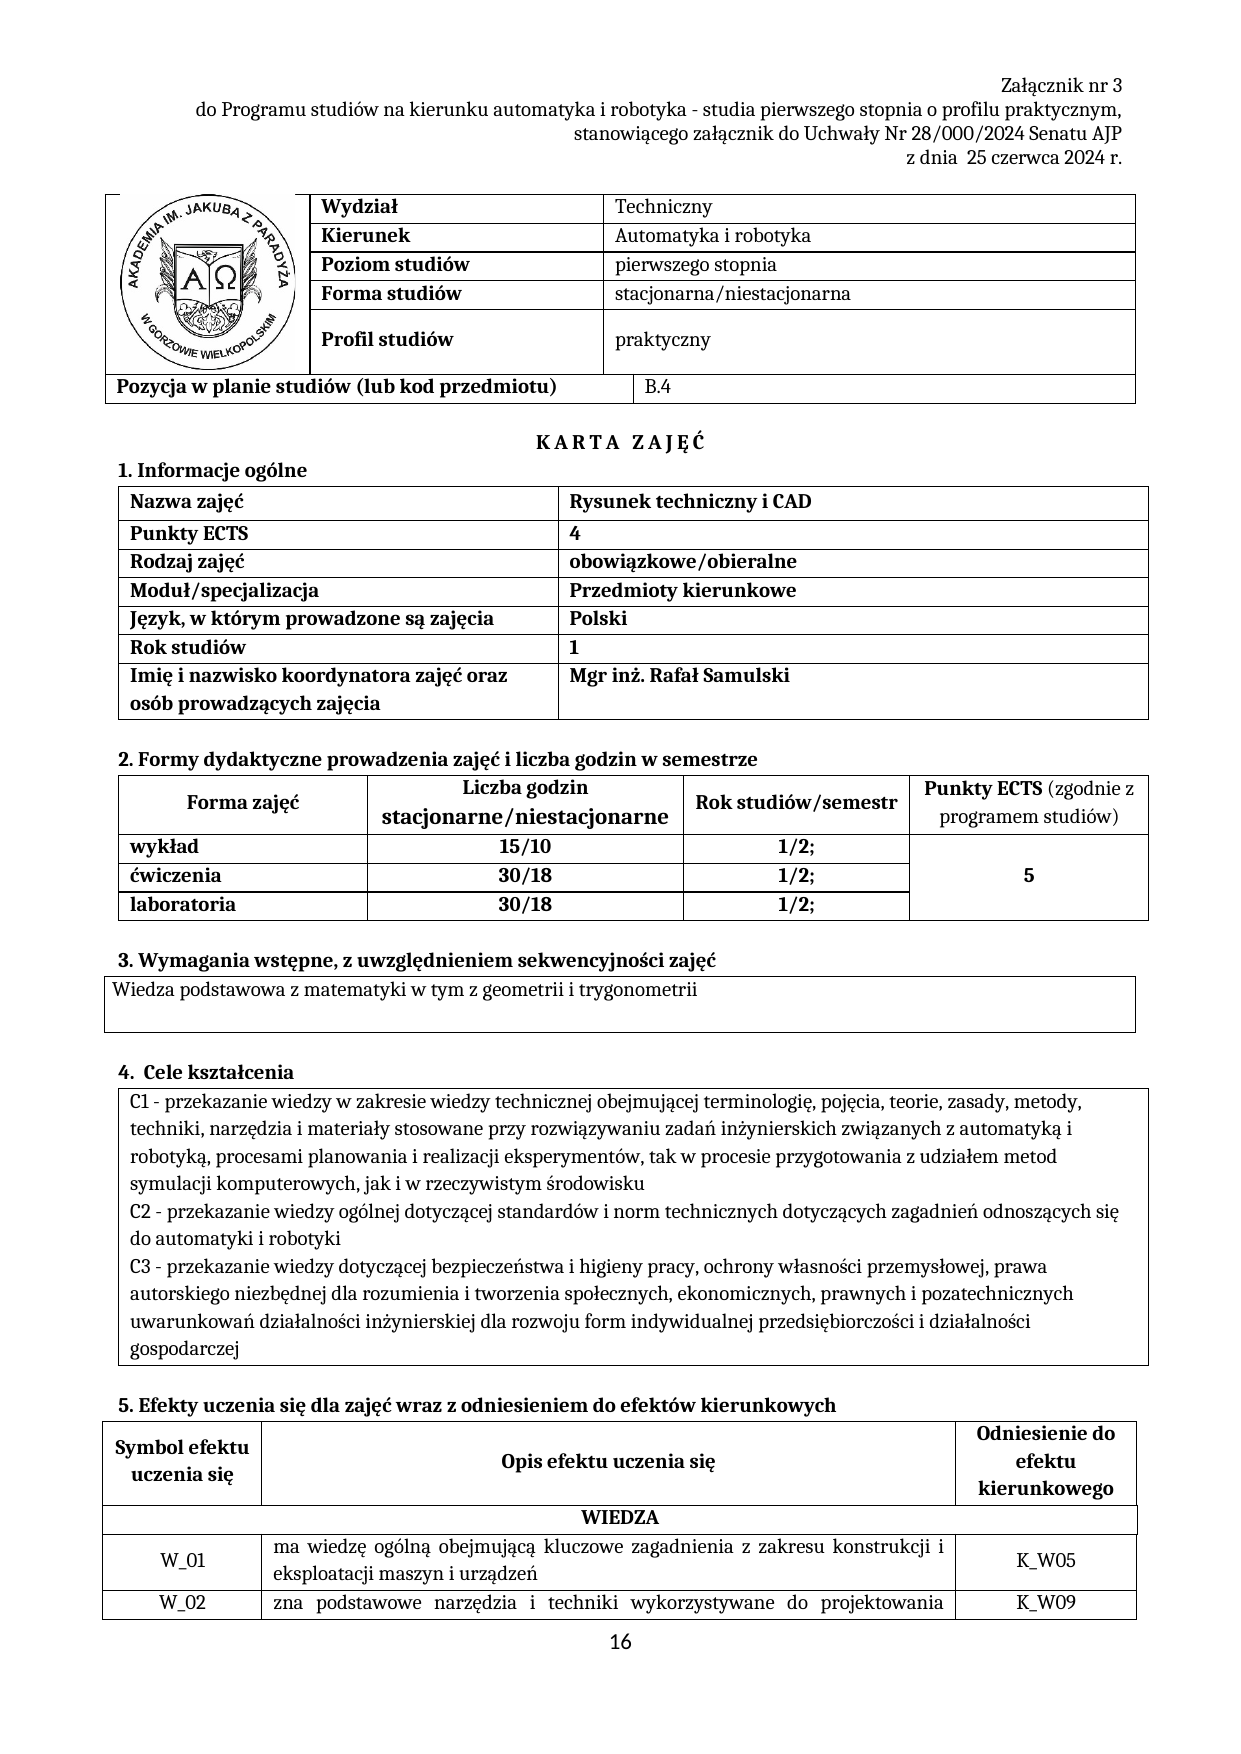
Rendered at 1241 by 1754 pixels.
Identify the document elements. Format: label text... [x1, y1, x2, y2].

table_cell Przedmioty kierunkowe [559, 578, 1148, 606]
table_header Punkty ECTS (zgodnie z programem studiów) [910, 776, 1148, 834]
table_cell 1/2; [684, 864, 909, 891]
table_header Odniesienie do efektu kierunkowego [956, 1422, 1136, 1504]
table_cell 5 [910, 835, 1148, 920]
table_cell K_W09 [956, 1591, 1136, 1619]
table_cell Moduł/specjalizacja [119, 578, 558, 606]
table_cell 1/2; [684, 835, 909, 862]
table_header [106, 195, 309, 373]
table_header Nazwa zajęć [119, 487, 558, 520]
table_cell 15/10 [368, 835, 683, 862]
table_cell 30/18 [368, 864, 683, 891]
table_cell W_01 [103, 1535, 261, 1590]
table_header Rok studiów/semestr [684, 776, 909, 834]
table_cell Polski [559, 607, 1148, 634]
table_cell praktyczny [604, 310, 1135, 373]
text 4. Cele kształcenia [118, 1061, 1122, 1085]
table_cell Automatyka i robotyka [604, 224, 1135, 251]
text 3. Wymagania wstępne, z uwzględnieniem sekwencyjności zajęć [118, 949, 1122, 973]
table_cell Forma studiów [311, 281, 603, 309]
text 2. Formy dydaktyczne prowadzenia zajęć i liczba godzin w semestrze [118, 747, 1122, 771]
table_cell 4 [559, 521, 1148, 549]
table_header Wiedza podstawowa z matematyki w tym z geometrii i trygonometrii [105, 977, 1135, 1032]
table_cell WIEDZA [103, 1506, 1137, 1533]
table_cell Kierunek [311, 224, 603, 251]
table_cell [262, 1591, 955, 1619]
table_cell laboratoria [119, 893, 367, 920]
table_cell Rodzaj zajęć [119, 550, 558, 577]
table_cell 1/2; [684, 893, 909, 920]
table_cell ma wiedzę ogólną obejmującą kluczowe zagadnienia z zakresu konstrukcji i eksploatacji maszyn i urządzeń [262, 1535, 955, 1590]
text 1. Informacje ogólne [118, 458, 1122, 482]
table_cell pierwszego stopnia [604, 253, 1135, 280]
table_cell Profil studiów [311, 310, 603, 373]
table_cell B.4 [634, 375, 1135, 402]
table_header Rysunek techniczny i CAD [559, 487, 1148, 520]
table_cell W_02 [103, 1591, 261, 1619]
table_cell Rok studiów [119, 635, 558, 663]
table_header Symbol efektu uczenia się [103, 1422, 261, 1504]
table_cell stacjonarna/niestacjonarna [604, 281, 1135, 309]
picture [120, 194, 295, 370]
table_cell K_W05 [956, 1535, 1136, 1590]
table_cell Mgr inż. Rafał Samulski [559, 664, 1148, 719]
table_cell 30/18 [368, 893, 683, 920]
table_cell Imię i nazwisko koordynatora zajęć oraz osób prowadzących zajęcia [119, 664, 558, 719]
table_header Wydział [311, 195, 603, 222]
table_header Techniczny [604, 195, 1135, 222]
table_cell ćwiczenia [119, 864, 367, 891]
table_cell 1 [559, 635, 1148, 663]
table_header Forma zajęć [119, 776, 367, 834]
table_header Opis efektu uczenia się [262, 1422, 955, 1504]
table_cell Poziom studiów [311, 253, 603, 280]
table_cell wykład [119, 835, 367, 862]
table_cell Język, w którym prowadzone są zajęcia [119, 607, 558, 634]
table_cell Punkty ECTS [119, 521, 558, 549]
text 5. Efekty uczenia się dla zajęć wraz z odniesieniem do efektów kierunkowych [118, 1393, 1122, 1417]
text KARTA ZAJĘĆ [118, 431, 1122, 455]
table_header C1 - przekazanie wiedzy w zakresie wiedzy technicznej obejmującej terminologię, pojęcia, teorie, zasady, metody, techniki, narzędzia i materiały stosowane przy rozwiązywaniu zadań inżynierskich związanych z automatyką i robotyką, procesami planowania i realizacji eksperymentów, tak w procesie przygotowania z udziałem metod symulacji komputerowych, jak i w rzeczywistym środowisku C2 - przekazanie wiedzy ogólnej dotyczącej standardów i norm technicznych dotyczących zagadnień odnoszących się do automatyki i robotyki C3 - przekazanie wiedzy dotyczącej bezpieczeństwa i higieny pracy, ochrony własności przemysłowej, prawa autorskiego niezbędnej dla rozumienia i tworzenia społecznych, ekonomicznych, prawnych i pozatechnicznych uwarunkowań działalności inżynierskiej dla rozwoju form indywidualnej przedsiębiorczości i działalności gospodarczej [119, 1089, 1148, 1365]
table_cell Pozycja w planie studiów (lub kod przedmiotu) [106, 375, 633, 402]
table_header Liczba godzin stacjonarne/niestacjonarne [368, 776, 683, 834]
table_cell obowiązkowe/obieralne [559, 550, 1148, 577]
